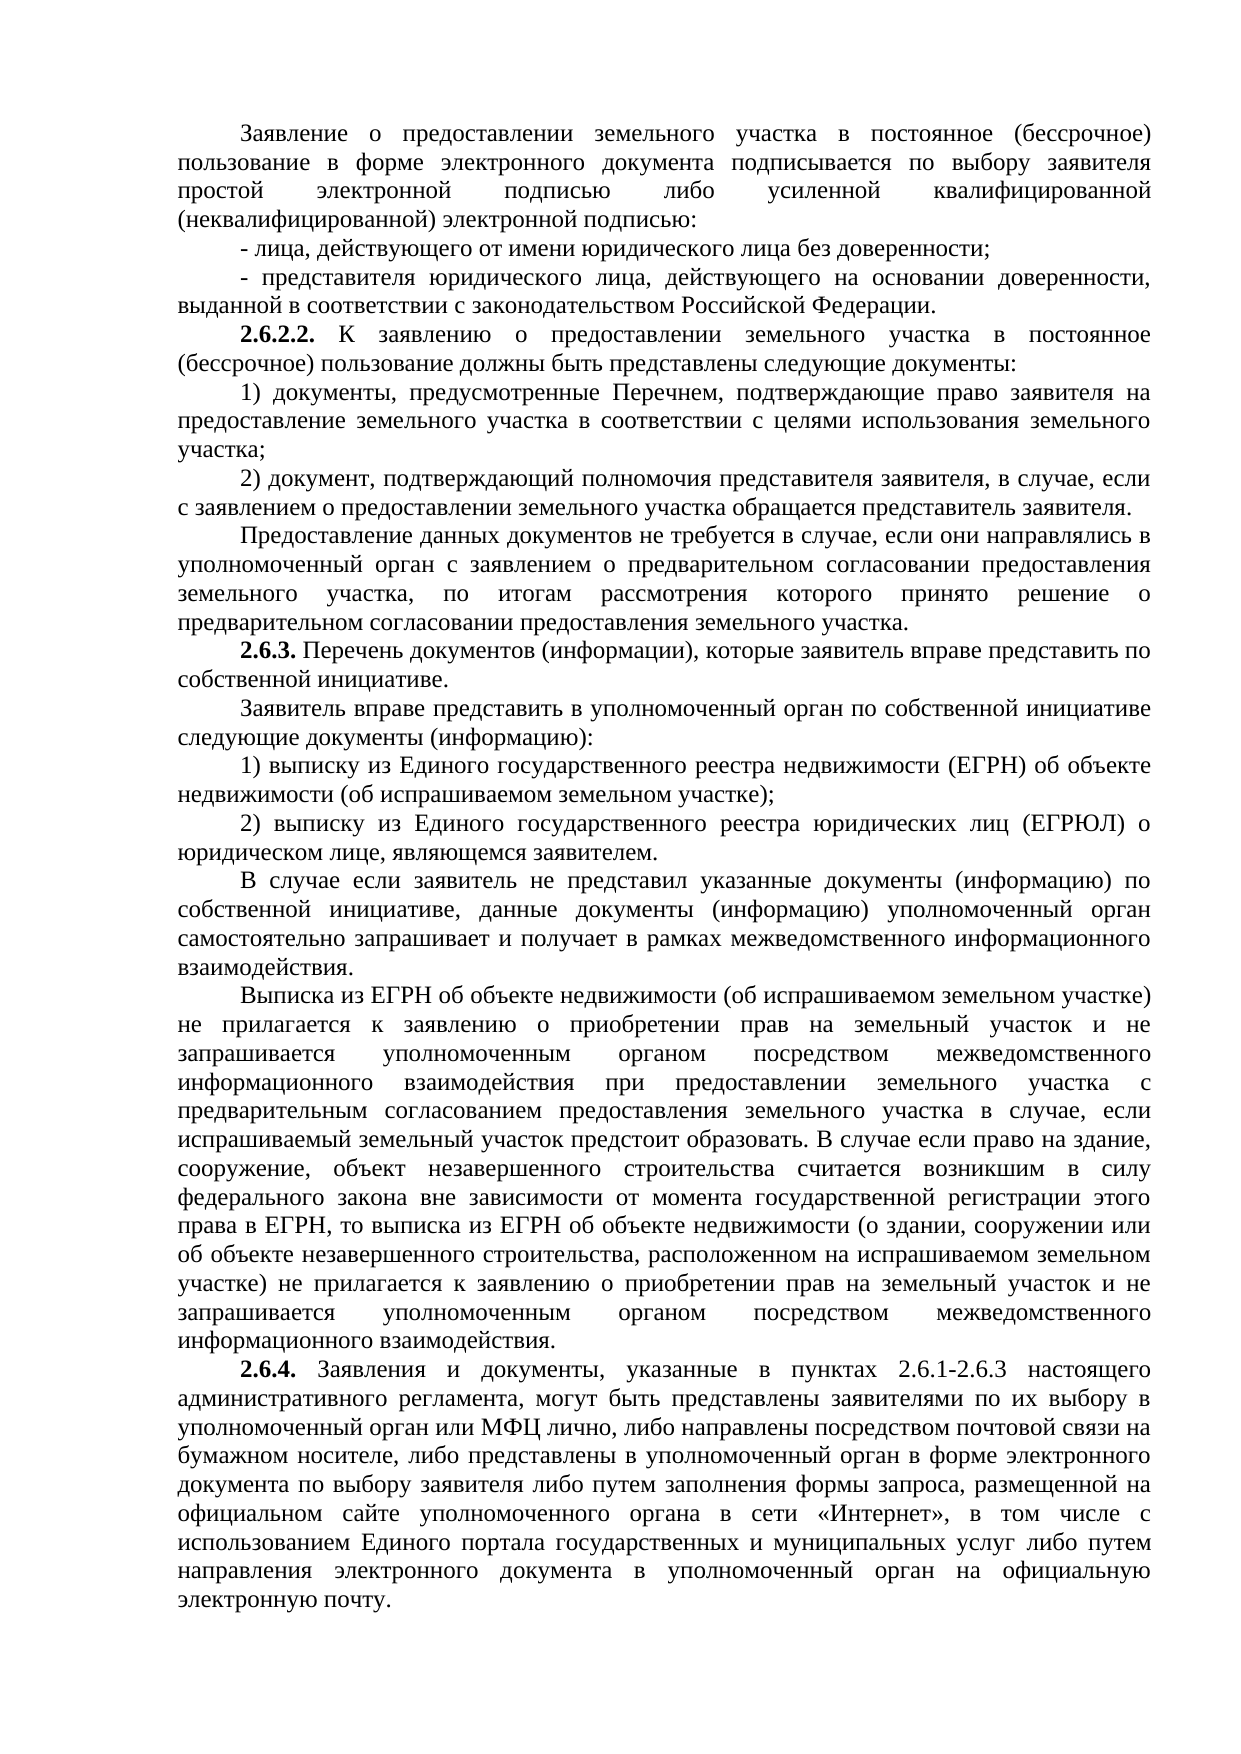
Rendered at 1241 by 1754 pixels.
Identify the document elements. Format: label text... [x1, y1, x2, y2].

text 2.6.4. Заявления и документы, указанные в пунктах 2.6.1-2.6.3 настоящего административного регламента, могут быть представлены заявителями по их выбору в уполномоченный орган или МФЦ лично, либо направлены посредством почтовой связи на бумажном носителе, либо представлены в уполномоченный орган в форме электронного документа по выбору заявителя либо путем заполнения формы запроса, размещенной на официальном сайте уполномоченного органа в сети «Интернет», в том числе с использованием Единого портала государственных и муниципальных услуг либо путем направления электронного документа в уполномоченный орган на официальную электронную почту. [177, 1354, 1152, 1613]
text 2) документ, подтверждающий полномочия представителя заявителя, в случае, если с заявлением о предоставлении земельного участка обращается представитель заявителя. [177, 463, 1152, 521]
text Заявление о предоставлении земельного участка в постоянное (бессрочное) пользование в форме электронного документа подписывается по выбору заявителя простой электронной подписью либо усиленной квалифицированной (неквалифицированной) электронной подписью: [177, 118, 1152, 233]
text В случае если заявитель не представил указанные документы (информацию) по собственной инициативе, данные документы (информацию) уполномоченный орган самостоятельно запрашивает и получает в рамках межведомственного информационного взаимодействия. [177, 866, 1152, 981]
text - представителя юридического лица, действующего на основании доверенности, выданной в соответствии с законодательством Российской Федерации. [177, 262, 1152, 319]
text 1) документы, предусмотренные Перечнем, подтверждающие право заявителя на предоставление земельного участка в соответствии с целями использования земельного участка; [177, 377, 1152, 463]
text Заявитель вправе представить в уполномоченный орган по собственной инициативе следующие документы (информацию): [177, 693, 1152, 751]
text Предоставление данных документов не требуется в случае, если они направлялись в уполномоченный орган с заявлением о предварительном согласовании предоставления земельного участка, по итогам рассмотрения которого принято решение о предварительном согласовании предоставления земельного участка. [177, 521, 1152, 636]
text 2.6.3. Перечень документов (информации), которые заявитель вправе представить по собственной инициативе. [177, 636, 1152, 693]
text Выписка из ЕГРН об объекте недвижимости (об испрашиваемом земельном участке) не прилагается к заявлению о приобретении прав на земельный участок и не запрашивается уполномоченным органом посредством межведомственного информационного взаимодействия при предоставлении земельного участка с предварительным согласованием предоставления земельного участка в случае, если испрашиваемый земельный участок предстоит образовать. В случае если право на здание, сооружение, объект незавершенного строительства считается возникшим в силу федерального закона вне зависимости от момента государственной регистрации этого права в ЕГРН, то выписка из ЕГРН об объекте недвижимости (о здании, сооружении или об объекте незавершенного строительства, расположенном на испрашиваемом земельном участке) не прилагается к заявлению о приобретении прав на земельный участок и не запрашивается уполномоченным органом посредством межведомственного информационного взаимодействия. [177, 981, 1152, 1354]
text 1) выписку из Единого государственного реестра недвижимости (ЕГРН) об объекте недвижимости (об испрашиваемом земельном участке); [177, 751, 1152, 808]
text 2) выписку из Единого государственного реестра юридических лиц (ЕГРЮЛ) о юридическом лице, являющемся заявителем. [177, 808, 1152, 866]
text 2.6.2.2. К заявлению о предоставлении земельного участка в постоянное (бессрочное) пользование должны быть представлены следующие документы: [177, 319, 1152, 377]
text - лица, действующего от имени юридического лица без доверенности; [177, 233, 1152, 262]
